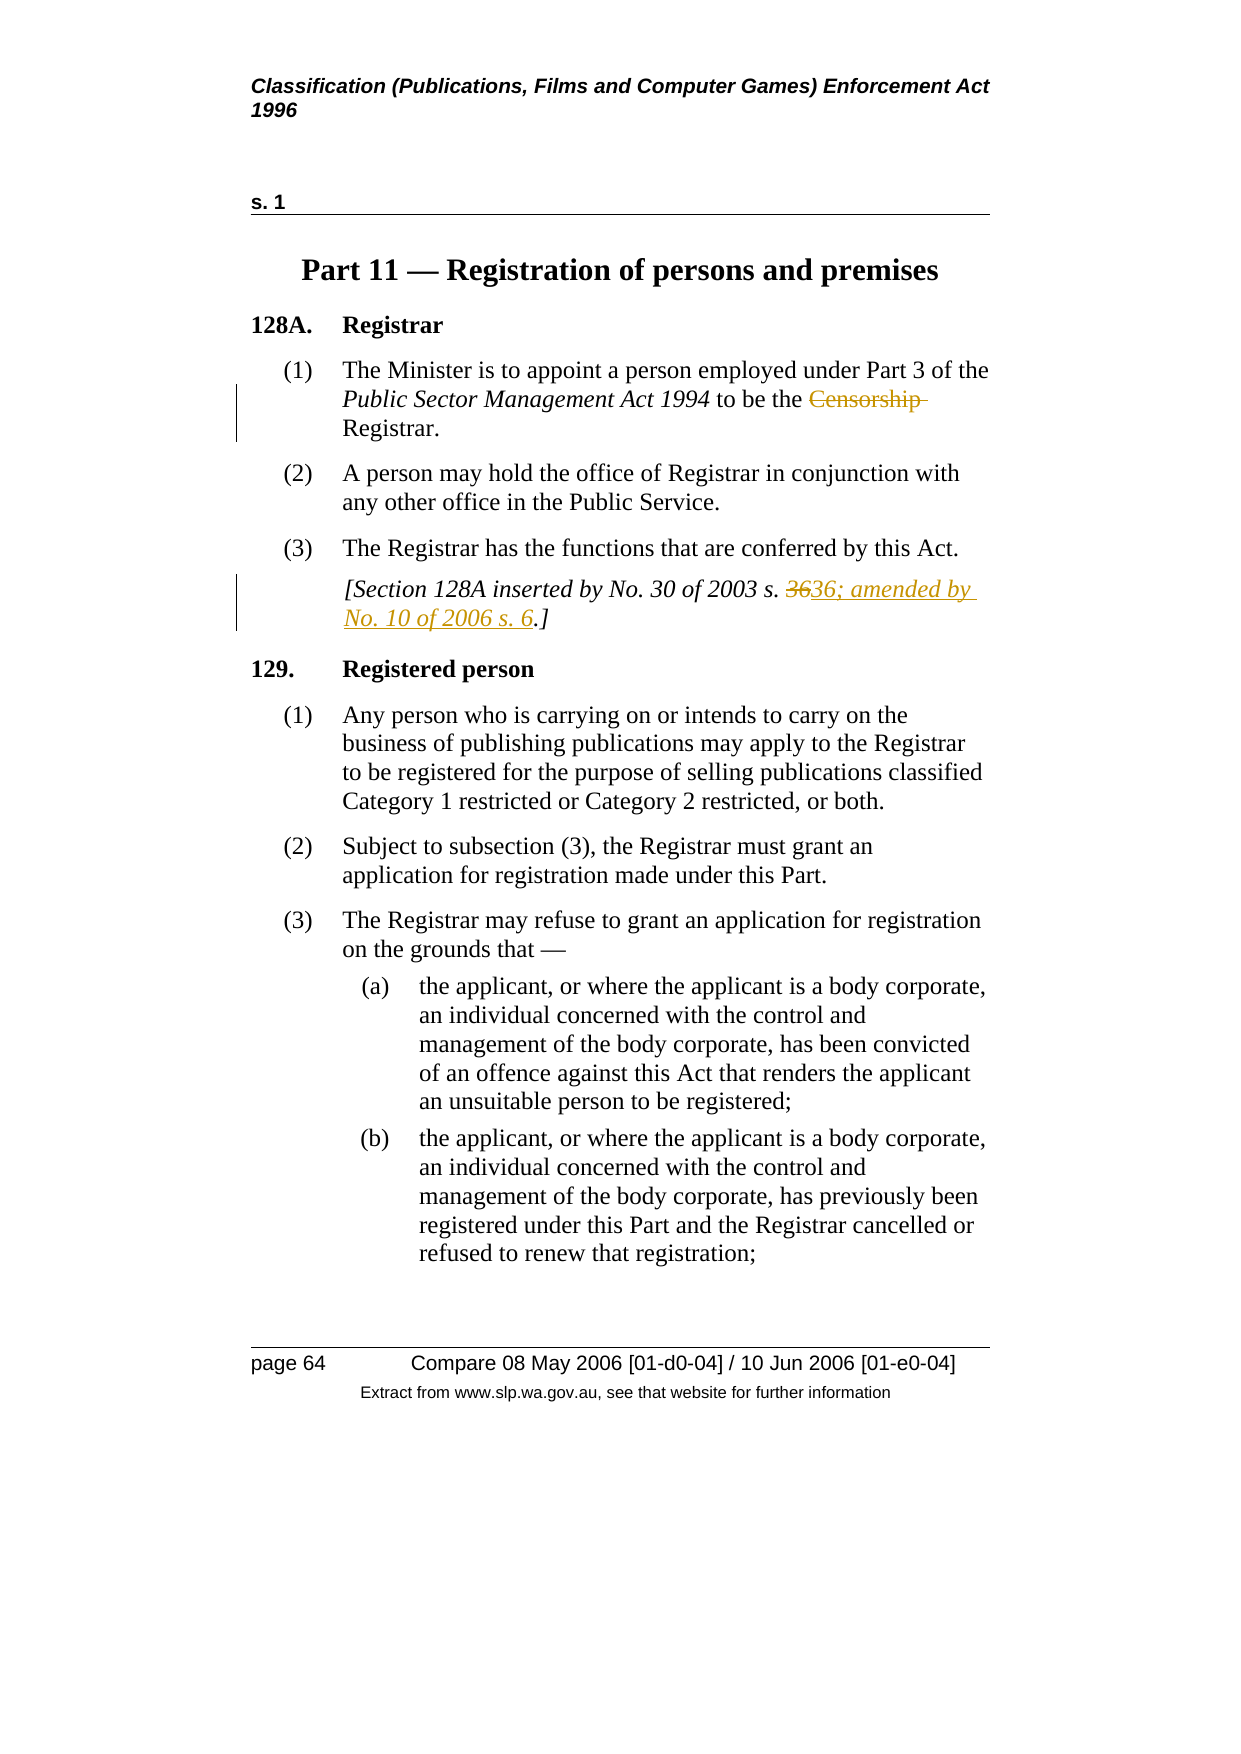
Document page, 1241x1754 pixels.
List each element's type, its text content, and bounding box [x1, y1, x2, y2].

text (3) The Registrar may refuse to grant an application for registration on the grounds that — [251, 906, 990, 963]
subtitle 129. Registered person [251, 654, 990, 683]
text (1) Any person who is carrying on or intends to carry on the business of publishing publications may apply to the Registrar to be registered for the purpose of selling publications classified Category 1 restricted or Category 2 restricted, or both. [251, 700, 990, 815]
subtitle Part 11 — Registration of persons and premises [251, 251, 990, 287]
text (3) The Registrar has the functions that are conferred by this Act. [251, 533, 990, 561]
text [Section 128A inserted by No. 30 of 2003 s. .] [251, 574, 990, 631]
text (b) the applicant, or where the applicant is a body corporate, an individual concerned with the control and management of the body corporate, has previously been registered under this Part and the Registrar cancelled or refused to renew that registration; [251, 1123, 990, 1267]
subtitle 128A. Registrar [251, 310, 990, 339]
text (2) A person may hold the office of Registrar in conjunction with any other office in the Public Service. [251, 458, 990, 516]
text (1) The Minister is to appoint a person employed under Part 3 of the Public Sector Management Act 1994 to be the Registrar. [251, 356, 990, 442]
text (a) the applicant, or where the applicant is a body corporate, an individual concerned with the control and management of the body corporate, has been convicted of an offence against this Act that renders the applicant an unsuitable person to be registered; [251, 971, 990, 1115]
text (2) Subject to subsection (3), the Registrar must grant an application for registration made under this Part. [251, 831, 990, 889]
